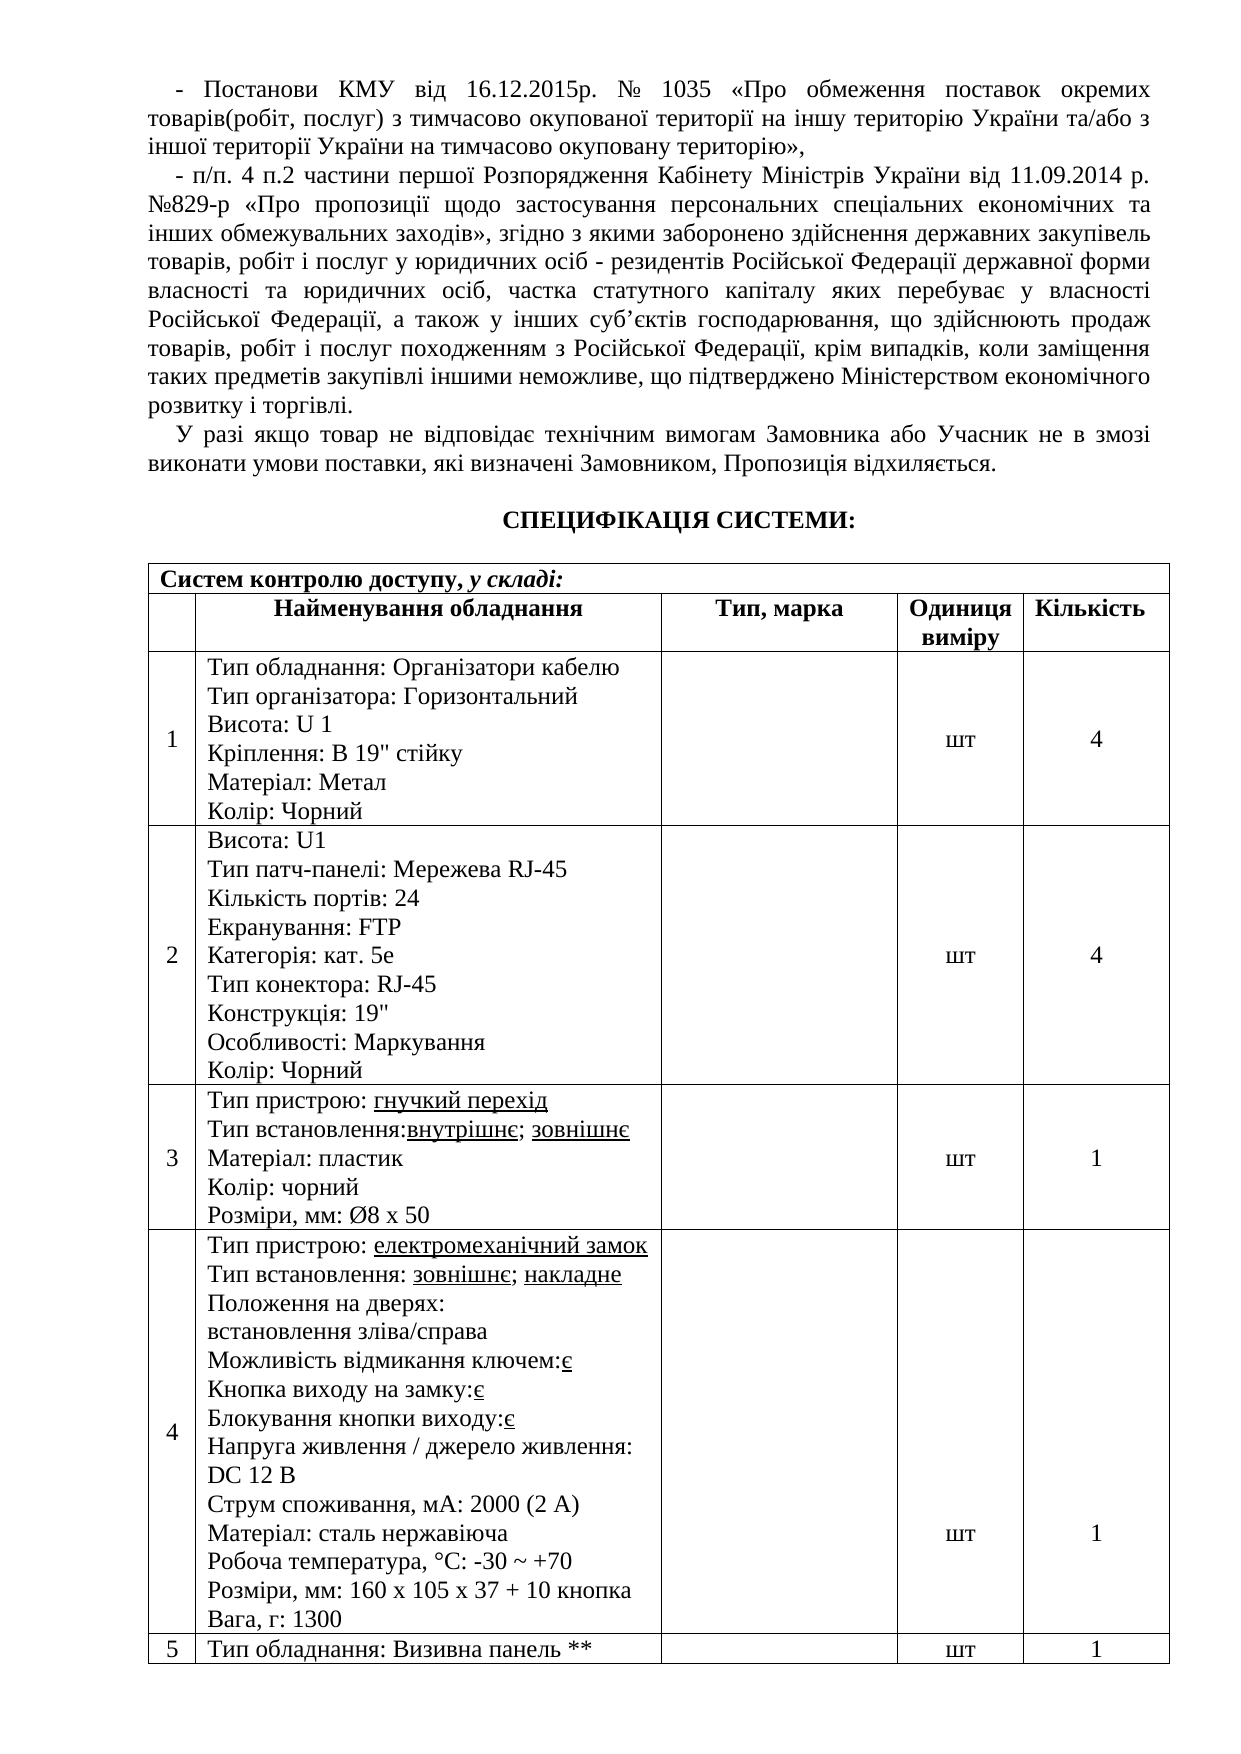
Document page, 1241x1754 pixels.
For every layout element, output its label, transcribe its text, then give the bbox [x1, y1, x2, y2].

table_cell [662, 1085, 897, 1229]
table_cell 2 [149, 826, 195, 1084]
table_cell 4 [1024, 826, 1169, 1084]
table_cell 5 [149, 1634, 195, 1662]
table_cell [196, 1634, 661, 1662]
table_cell 1 [1024, 1230, 1169, 1633]
text У разі якщо товар не відповідає технічним вимогам Замовника або Учасник не в змозі виконати умови поставки, які визначені Замовником, Пропозиція відхиляється. [148, 419, 1152, 476]
text - Постанови КМУ від 16.12.2015р. № 1035 «Про обмеження поставок окремих товарів(робіт, послуг) з тимчасово окупованої території на іншу територію України та/або з іншої території України на тимчасово окуповану територію», [148, 74, 1152, 160]
table_cell шт [898, 1085, 1023, 1229]
table_cell [662, 1230, 897, 1633]
table_cell Найменування обладнання [196, 594, 661, 651]
table_cell Тип обладнання: Організатори кабелю Тип організатора: Горизонтальний Висота: U 1 Кріплення: В 19" стійку Матеріал: Метал Колір: Чорний [196, 652, 661, 824]
table_cell 4 [1024, 652, 1169, 824]
table_cell 1 [1024, 1085, 1169, 1229]
table_cell Тип пристрою: електромеханічний замок Тип встановлення: зовнішнє; накладне Положення на дверях: встановлення зліва/справа Можливість відмикання ключем:є Кнопка виходу на замку:є Блокування кнопки виходу:є Напруга живлення / джерело живлення: DC 12 В Струм споживання, мА: 2000 (2 А) Матеріал: сталь нержавіюча Робоча температура, °C: -30 ~ +70 Розміри, мм: 160 х 105 х 37 + 10 кнопка Вага, г: 1300 [196, 1230, 661, 1633]
table_cell шт [898, 826, 1023, 1084]
table_cell шт [898, 652, 1023, 824]
table_cell Висота: U1 Тип патч-панелі: Мережева RJ-45 Кількість портів: 24 Екранування: FTP Категорія: кат. 5e Тип конектора: RJ-45 Конструкція: 19" Особливості: Маркування Колір: Чорний [196, 826, 661, 1084]
table_cell [662, 652, 897, 824]
list СПЕЦИФІКАЦІЯ СИСТЕМИ: [148, 505, 1152, 534]
table_cell 1 [1024, 1634, 1169, 1662]
table_cell Тип, марка [662, 594, 897, 651]
table_cell [662, 826, 897, 1084]
table_cell шт [898, 1230, 1023, 1633]
table_cell Тип пристрою: гнучкий перехід Тип встановлення:внутрішнє; зовнішнє Матеріал: пластик Колір: чорний Розміри, мм: Ø8 х 50 [196, 1085, 661, 1229]
table_cell Кількість [1024, 594, 1169, 651]
table_cell 1 [149, 652, 195, 824]
table_cell 3 [149, 1085, 195, 1229]
table_cell [149, 594, 195, 651]
table_cell Одиниця виміру [898, 594, 1023, 651]
table_cell 4 [149, 1230, 195, 1633]
text - п/п. 4 п.2 частини першої Розпорядження Кабінету Міністрів України від 11.09.2014 р. №829-р «Про пропозиції щодо застосування персональних спеціальних економічних та інших обмежувальних заходів», згідно з якими заборонено здійснення державних закупівель товарів, робіт і послуг у юридичних осіб - резидентів Російської Федерації державної форми власності та юридичних осіб, частка статутного капіталу яких перебуває у власності Російської Федерації, а також у інших суб’єктів господарювання, що здійснюють продаж товарів, робіт і послуг походженням з Російської Федерації, крім випадків, коли заміщення таких предметів закупівлі іншими неможливе, що підтверджено Міністерством економічного розвитку і торгівлі. [148, 160, 1152, 419]
table_cell шт [898, 1634, 1023, 1662]
table_cell [662, 1634, 897, 1662]
table_header Систем контролю доступу, у складі: [149, 564, 1169, 592]
